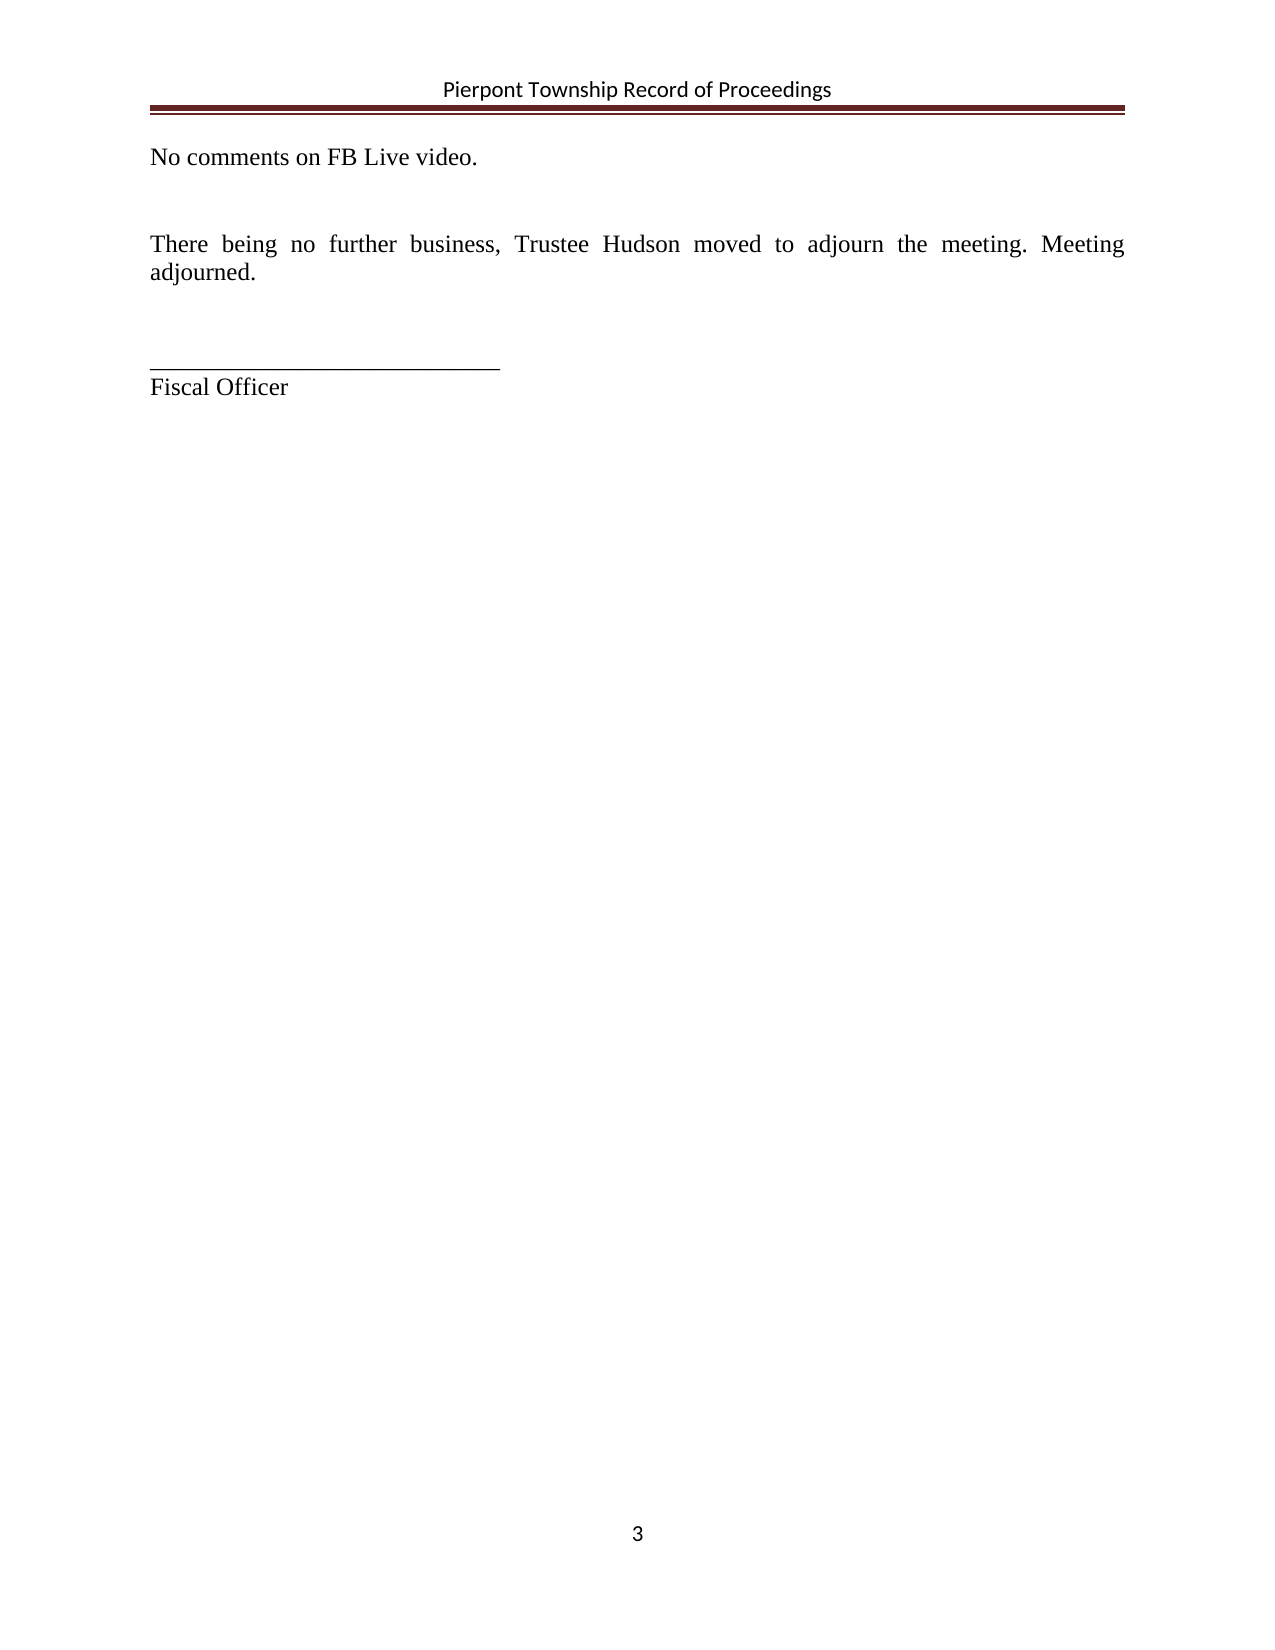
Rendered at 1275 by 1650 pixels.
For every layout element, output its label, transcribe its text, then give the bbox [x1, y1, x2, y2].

text There being no further business, Trustee Hudson moved to adjourn the meeting. Meeting adjourned. [150, 229, 1125, 286]
text Fiscal Officer [150, 372, 1125, 401]
text No comments on FB Live video. [150, 142, 1125, 171]
text ____________________________ [150, 344, 1125, 372]
